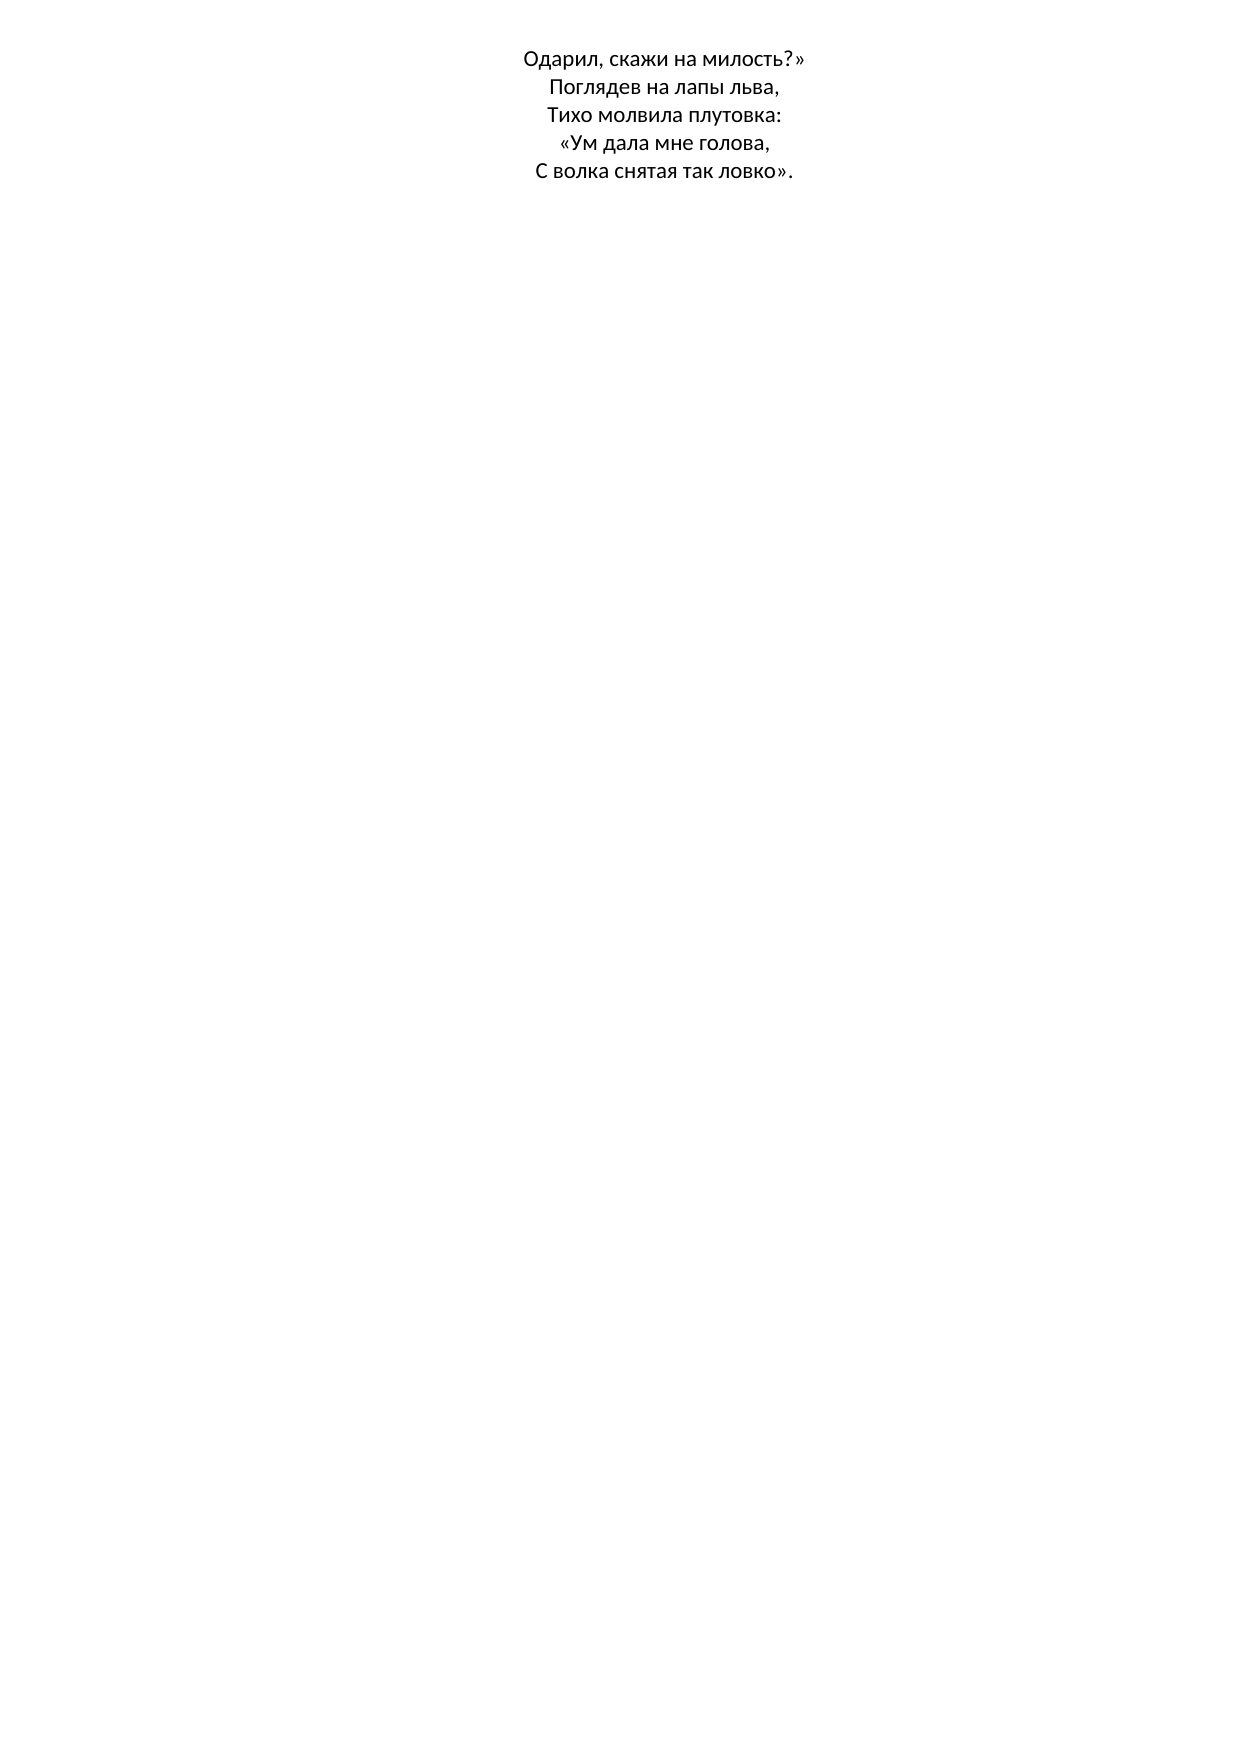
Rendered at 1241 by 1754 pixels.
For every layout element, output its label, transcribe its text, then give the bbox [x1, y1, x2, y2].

text Одарил, скажи на милость?» [177, 44, 1152, 72]
text Тихо молвила плутовка: [177, 100, 1152, 128]
text С волка снятая так ловко». [177, 156, 1152, 184]
text Поглядев на лапы льва, [177, 72, 1152, 100]
text «Ум дала мне голова, [177, 128, 1152, 156]
